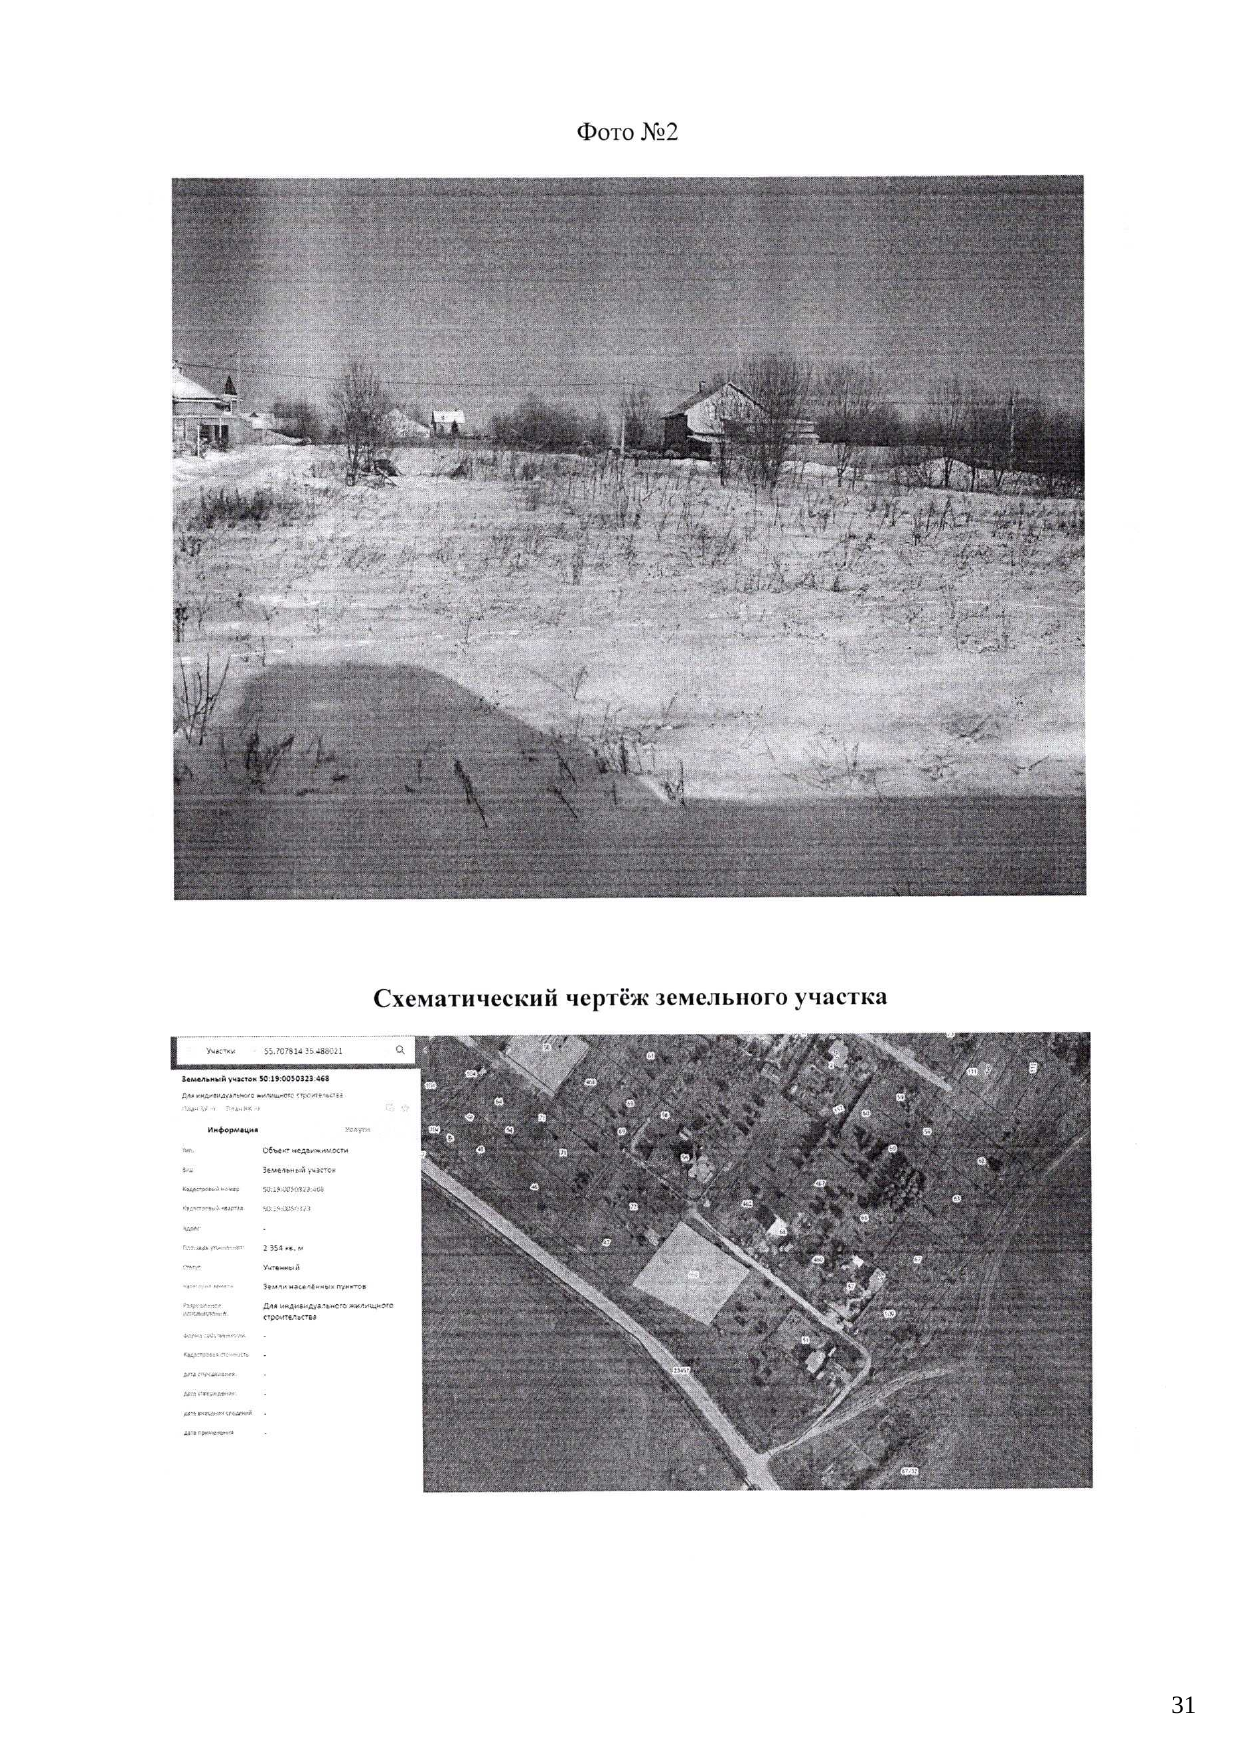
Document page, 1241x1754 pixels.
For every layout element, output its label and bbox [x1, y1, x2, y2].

picture [73, 88, 1184, 1664]
